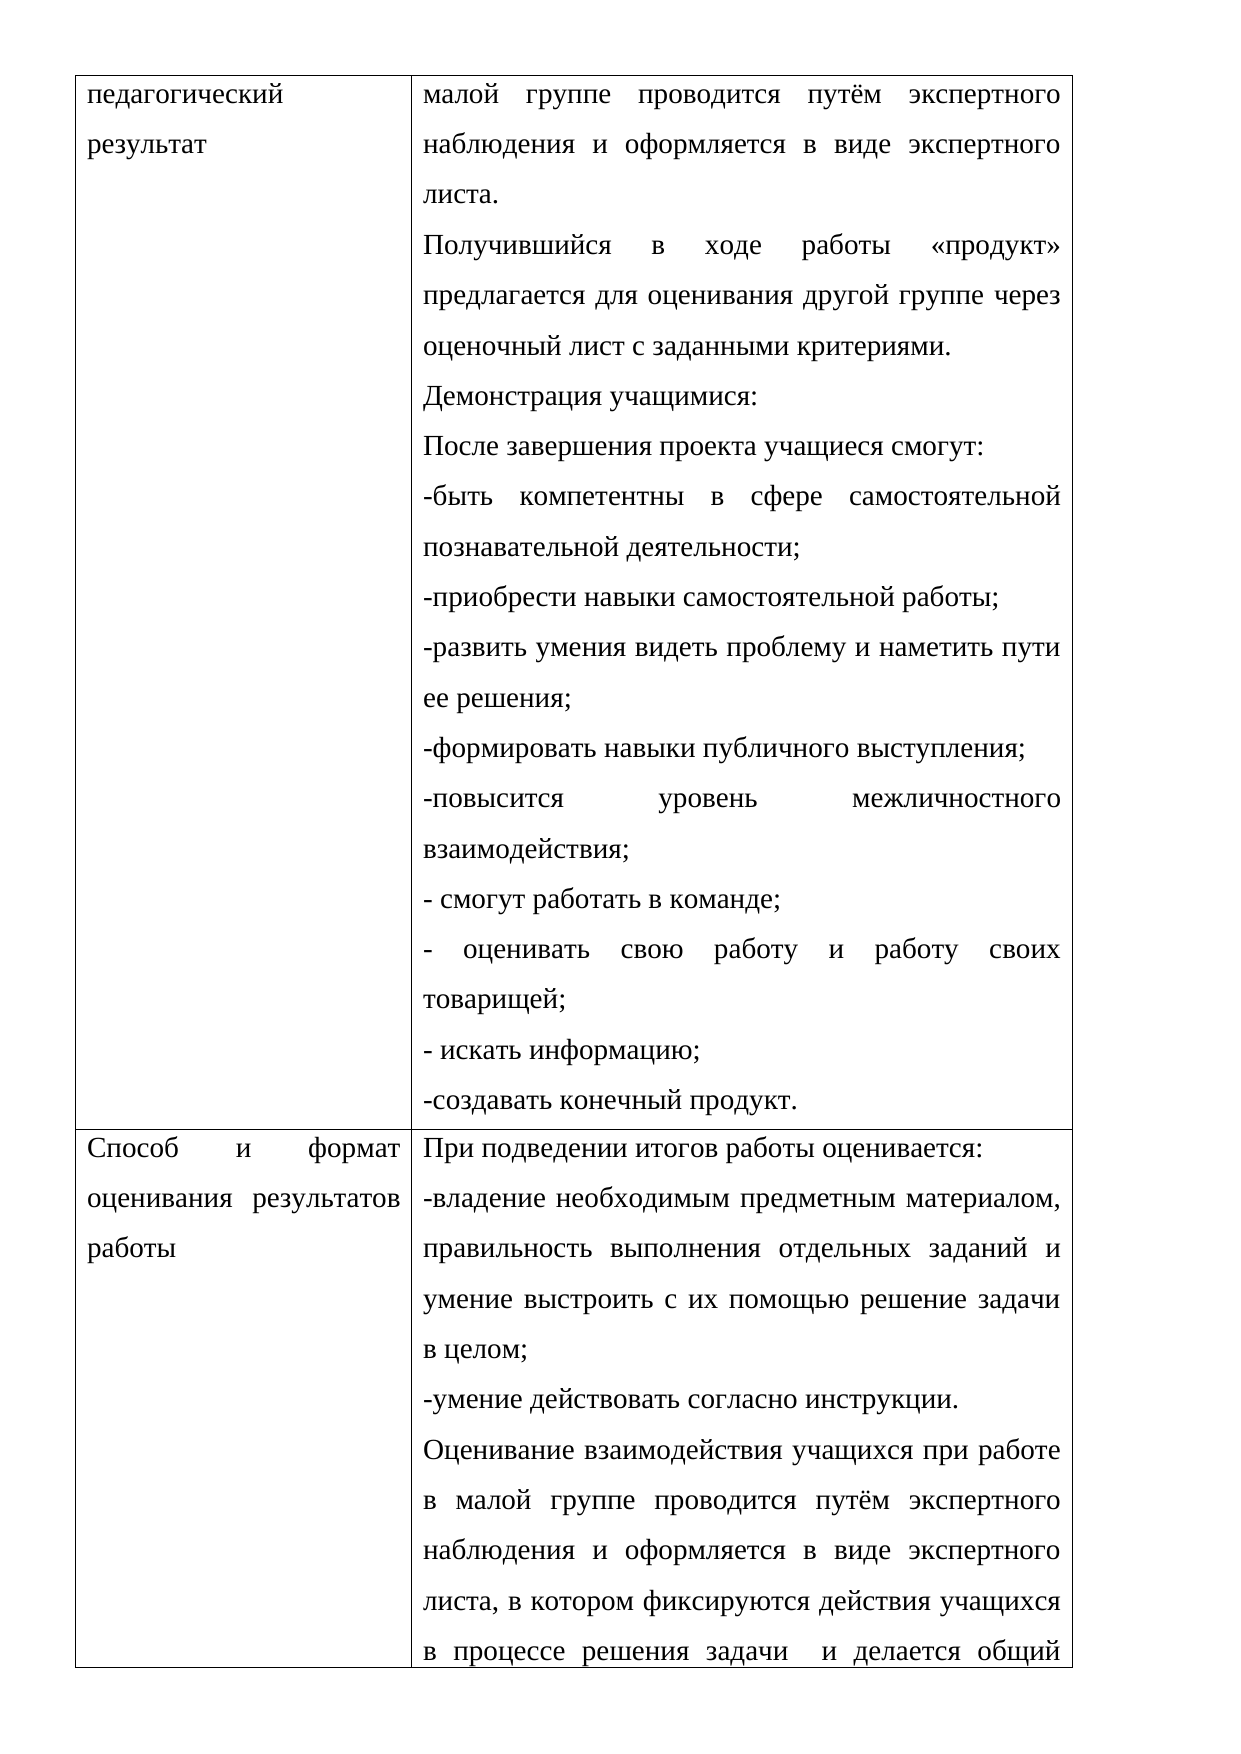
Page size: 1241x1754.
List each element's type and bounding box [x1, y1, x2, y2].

table_cell [412, 1130, 1072, 1667]
table_cell [76, 1130, 411, 1667]
table_cell [76, 76, 411, 1129]
table_cell [412, 76, 1072, 1129]
